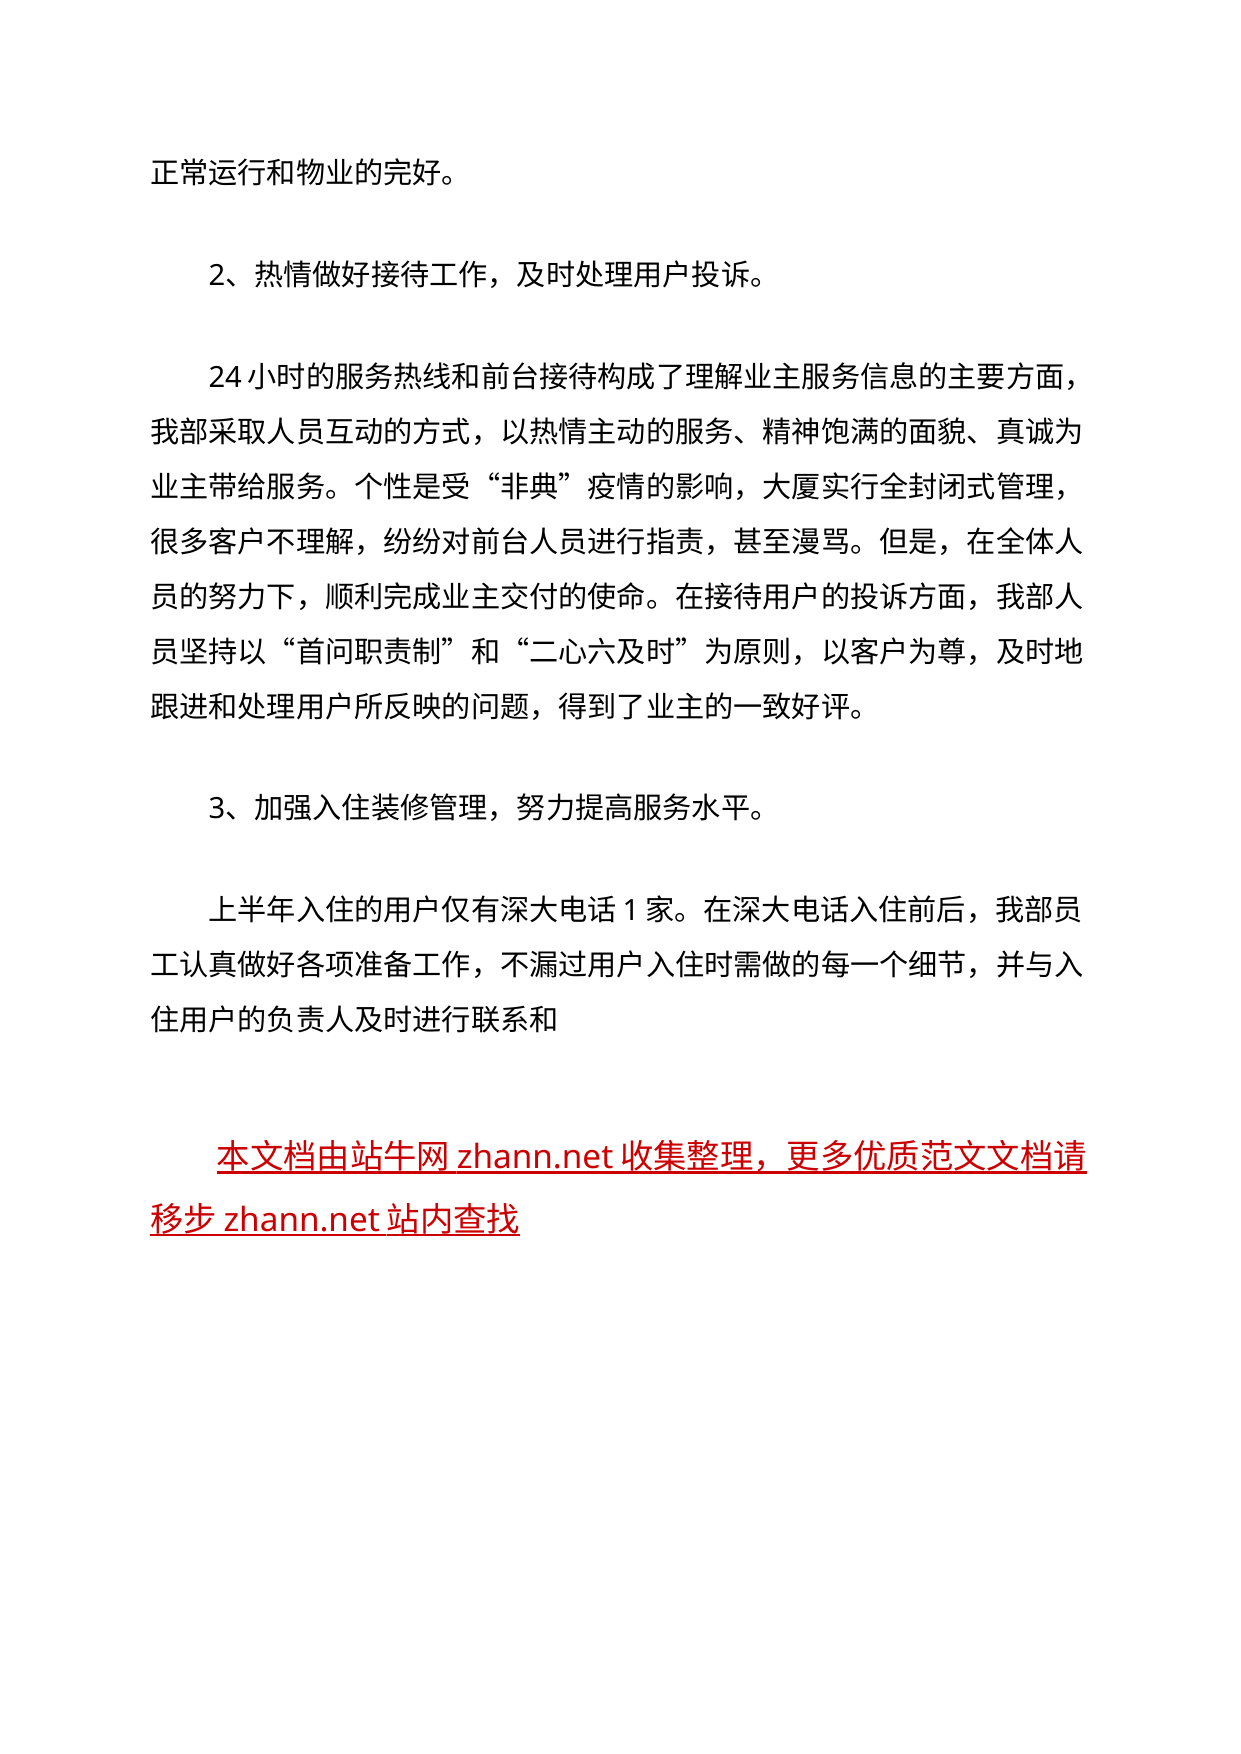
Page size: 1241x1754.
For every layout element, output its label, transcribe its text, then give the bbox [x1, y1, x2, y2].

text 2、热情做好接待工作，及时处理用户投诉。 [150, 252, 1090, 294]
text 3、加强入住装修管理，努力提高服务水平。 [150, 785, 1090, 827]
text 上半年入住的用户仅有深大电话1家。在深大电话入住前后，我部员工认真做好各项准备工作，不漏过用户入住时需做的每一个细节，并与入住用户的负责人及时进行联系和 [150, 887, 1090, 1039]
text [150, 150, 1090, 192]
text 本文档由站牛网zhann.net收集整理，更多优质范文文档请移步zhann.net站内查找 [150, 1130, 1090, 1241]
text 24小时的服务热线和前台接待构成了理解业主服务信息的主要方面，我部采取人员互动的方式，以热情主动的服务、精神饱满的面貌、真诚为业主带给服务。个性是受“非典”疫情的影响，大厦实行全封闭式管理，很多客户不理解，纷纷对前台人员进行指责，甚至漫骂。但是，在全体人员的努力下，顺利完成业主交付的使命。在接待用户的投诉方面，我部人员坚持以“首问职责制”和“二心六及时”为原则，以客户为尊，及时地跟进和处理用户所反映的问题，得到了业主的一致好评。 [150, 354, 1090, 726]
